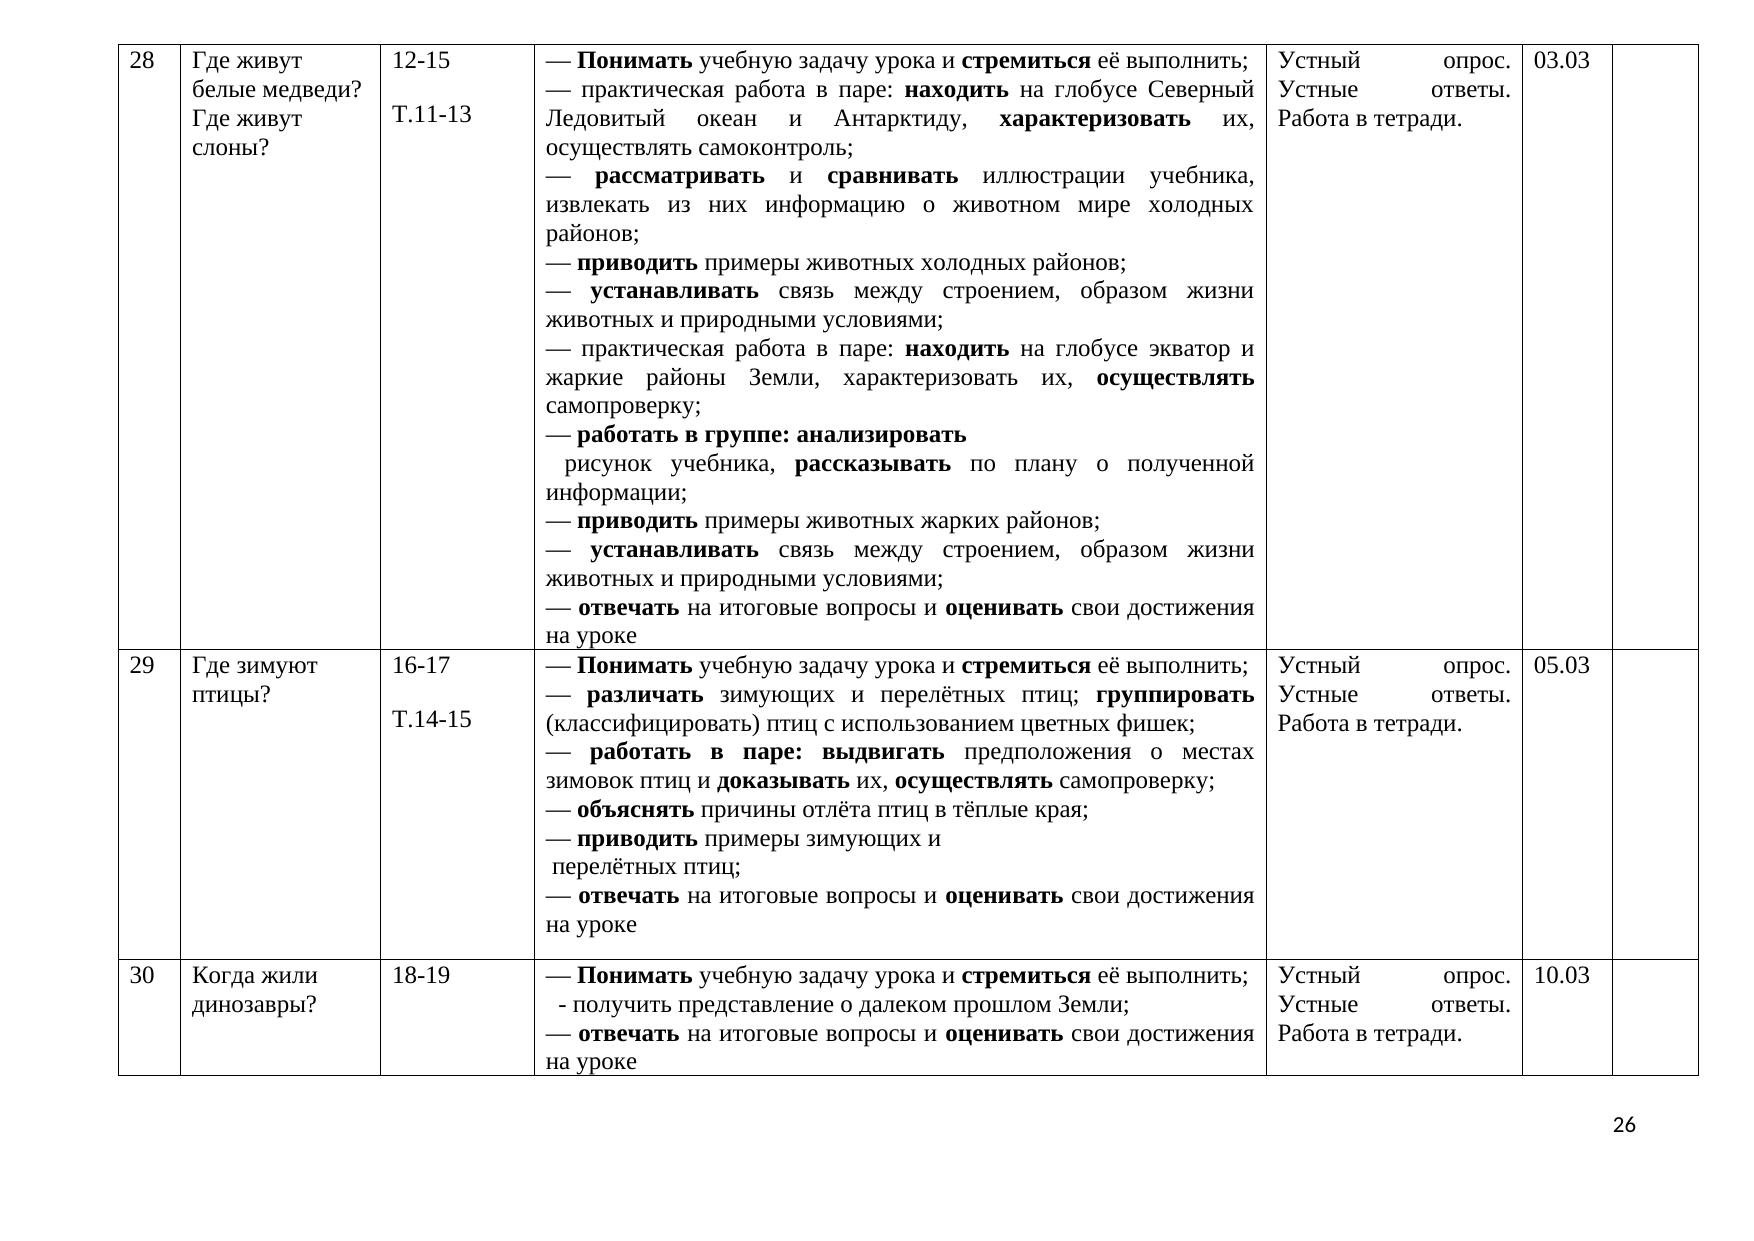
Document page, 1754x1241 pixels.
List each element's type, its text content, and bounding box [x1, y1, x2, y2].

table_cell 05.03 [1523, 650, 1612, 959]
table_cell 03.03 [1523, 45, 1612, 649]
table_cell 29 [119, 650, 180, 959]
table_cell 30 [119, 960, 180, 1075]
table_cell 12-15 Т.11-13 [381, 45, 534, 649]
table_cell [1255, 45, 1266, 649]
table_cell Где живут белые медведи? Где живут слоны? [181, 45, 380, 649]
table_cell [1613, 650, 1698, 959]
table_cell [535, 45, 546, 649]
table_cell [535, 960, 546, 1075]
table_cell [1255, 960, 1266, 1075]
table_cell Устный опрос. Устные ответы. Работа в тетради. [1267, 650, 1522, 959]
table_cell — Понимать учебную задачу урока и стремиться её выполнить; — различать зимующих и перелётных птиц; группировать (классифицировать) птиц с использованием цветных фишек; — работать в паре: выдвигать предположения о местах зимовок птиц и доказывать их, осуществлять самопроверку; — объяснять причины отлёта птиц в тёплые края; — приводить примеры зимующих и перелётных птиц; — отвечать на итоговые вопросы и оценивать свои достижения на уроке [535, 650, 1266, 959]
table_cell 16-17 Т.14-15 [381, 650, 534, 959]
table_cell [1613, 45, 1698, 649]
table_cell Устный опрос. Устные ответы. Работа в тетради. [1267, 960, 1522, 1075]
table_cell 18-19 [381, 960, 534, 1075]
table_cell 28 [119, 45, 180, 649]
table_cell 10.03 [1523, 960, 1612, 1075]
table_cell Где зимуют птицы? [181, 650, 380, 959]
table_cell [1267, 45, 1522, 649]
table_cell [1613, 960, 1698, 1075]
table_cell Когда жили динозавры? [181, 960, 380, 1075]
